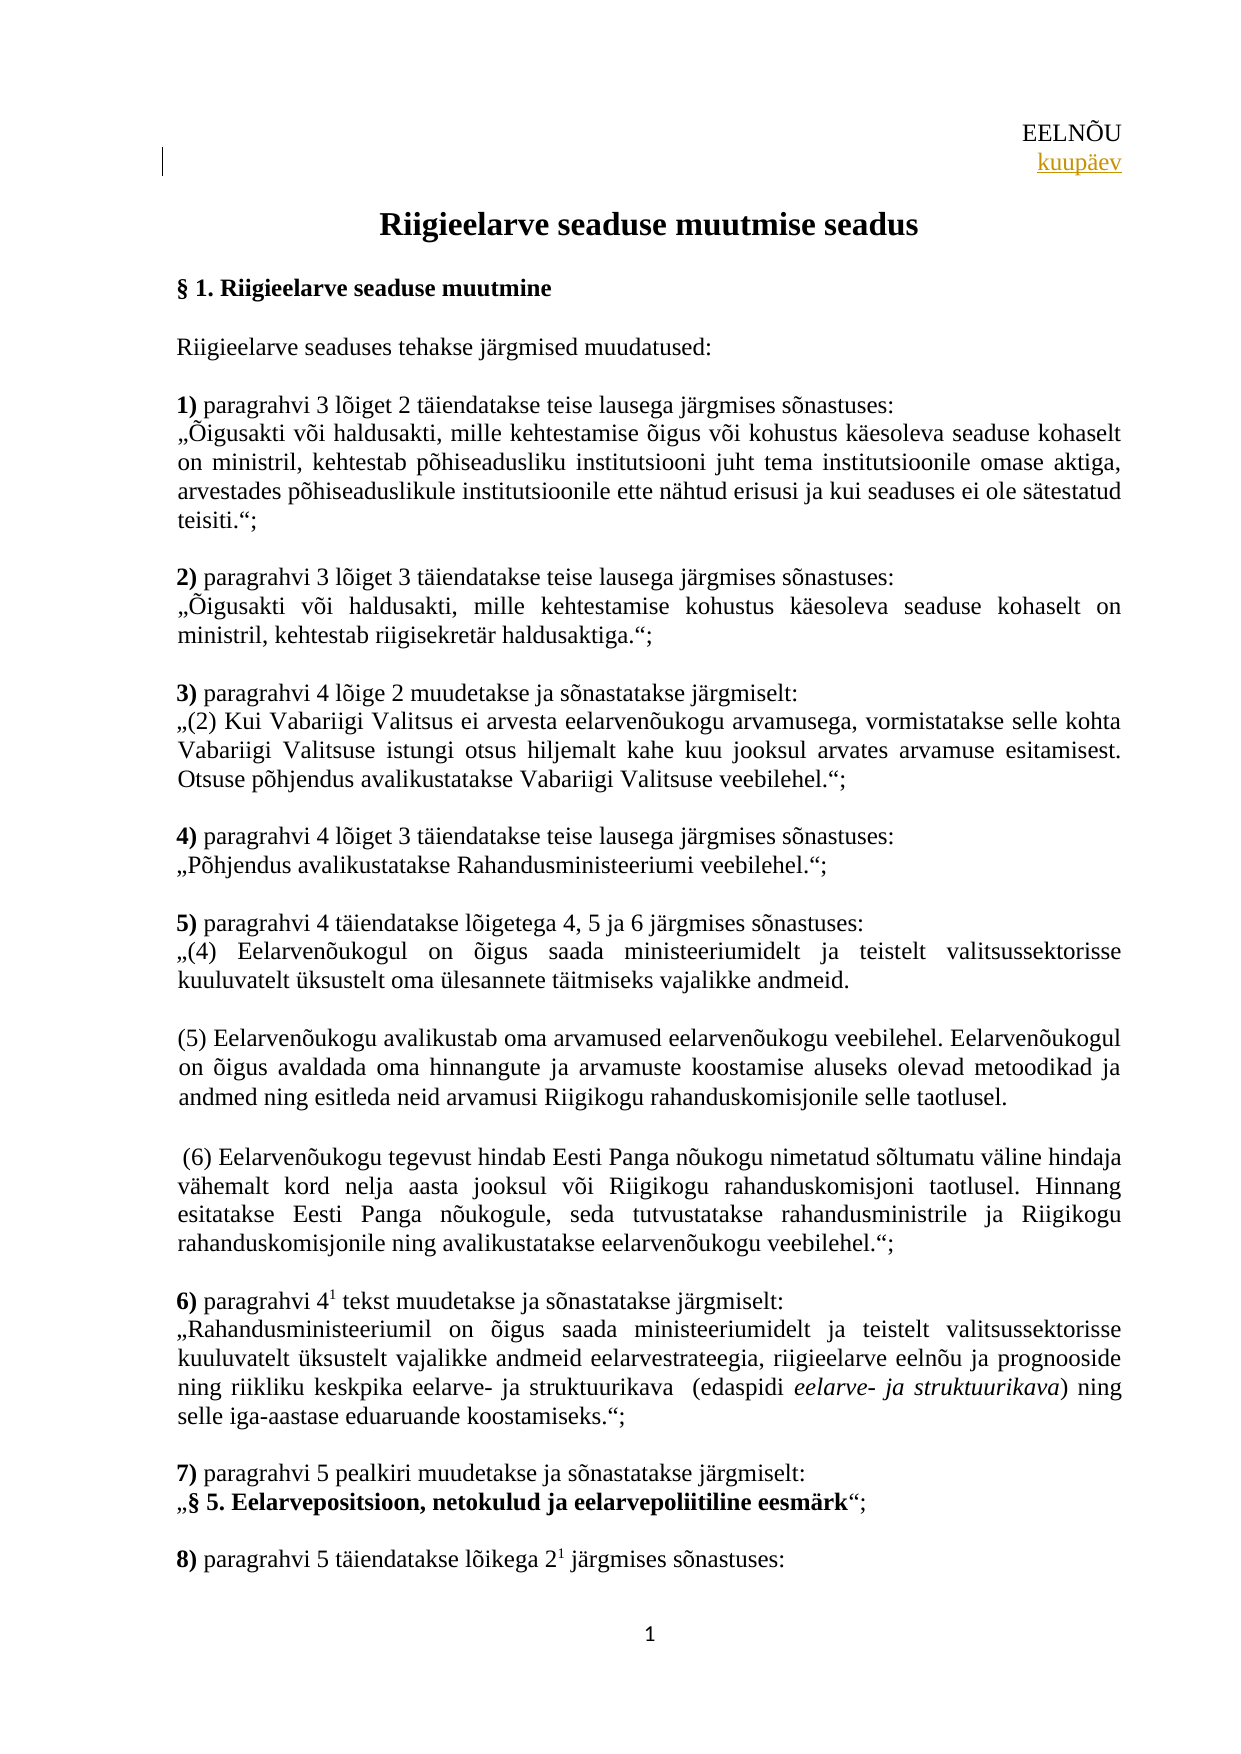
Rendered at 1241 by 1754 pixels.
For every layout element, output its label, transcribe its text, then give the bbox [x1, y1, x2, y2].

text „Õigusakti või haldusakti, mille kehtestamise kohustus käesoleva seaduse kohaselt on ministril, kehtestab riigisekretär haldusaktiga.“; [177, 591, 1122, 648]
text 6) paragrahvi 41 tekst muudetakse ja sõnastatakse järgmiselt: [176, 1286, 1122, 1314]
text 8) paragrahvi 5 täiendatakse lõikega 21 järgmises sõnastuses: [176, 1544, 1122, 1573]
subtitle Riigieelarve seaduse muutmise seadus [176, 204, 1122, 243]
text „Rahandusministeeriumil on õigus saada ministeeriumidelt ja teistelt valitsussektorisse kuuluvatelt üksustelt vajalikke andmeid eelarvestrateegia, riigieelarve eelnõu ja prognooside ning riikliku keskpika eelarve- ja struktuurikava (edaspidi eelarve- ja struktuurikava) ning selle iga-aastase eduaruande koostamiseks.“; [176, 1314, 1122, 1429]
text Riigieelarve seaduses tehakse järgmised muudatused: [176, 332, 1122, 360]
text EELNÕU [177, 118, 1122, 147]
text 4) paragrahvi 4 lõiget 3 täiendatakse teise lausega järgmises sõnastuses: [176, 821, 1122, 850]
text 1) paragrahvi 3 lõiget 2 täiendatakse teise lausega järgmises sõnastuses: [176, 390, 1122, 418]
text (5) Eelarvenõukogu avalikustab oma arvamused eelarvenõukogu veebilehel. Eelarvenõukogul on õigus avaldada oma hinnangute ja arvamuste koostamise aluseks olevad metoodikad ja andmed ning esitleda neid arvamusi Riigikogu rahanduskomisjonile selle taotlusel. [177, 1023, 1122, 1111]
subtitle § 1. Riigieelarve seaduse muutmine [176, 273, 1122, 302]
text 7) paragrahvi 5 pealkiri muudetakse ja sõnastatakse järgmiselt: [176, 1458, 1122, 1487]
text „(2) Kui Vabariigi Valitsus ei arvesta eelarvenõukogu arvamusega, vormistatakse selle kohta Vabariigi Valitsuse istungi otsus hiljemalt kahe kuu jooksul arvates arvamuse esitamisest. Otsuse põhjendus avalikustatakse Vabariigi Valitsuse veebilehel.“; [176, 706, 1122, 793]
text 2) paragrahvi 3 lõiget 3 täiendatakse teise lausega järgmises sõnastuses: [176, 562, 1122, 591]
text „(4) Eelarvenõukogul on õigus saada ministeeriumidelt ja teistelt valitsussektorisse kuuluvatelt üksustelt oma ülesannete täitmiseks vajalikke andmeid. [176, 936, 1122, 994]
text (6) Eelarvenõukogu tegevust hindab Eesti Panga nõukogu nimetatud sõltumatu väline hindaja vähemalt kord nelja aasta jooksul või Riigikogu rahanduskomisjoni taotlusel. Hinnang esitatakse Eesti Panga nõukogule, seda tutvustatakse rahandusministrile ja Riigikogu rahanduskomisjonile ning avalikustatakse eelarvenõukogu veebilehel.“; [176, 1142, 1122, 1257]
text „Põhjendus avalikustatakse Rahandusministeeriumi veebilehel.“; [176, 850, 1122, 879]
text „Õigusakti või haldusakti, mille kehtestamise õigus või kohustus käesoleva seaduse kohaselt on ministril, kehtestab põhiseadusliku institutsiooni juht tema institutsioonile omase aktiga, arvestades põhiseaduslikule institutsioonile ette nähtud erisusi ja kui seaduses ei ole sätestatud teisiti.“; [177, 418, 1122, 533]
text 5) paragrahvi 4 täiendatakse lõigetega 4, 5 ja 6 järgmises sõnastuses: [176, 908, 1122, 936]
text 3) paragrahvi 4 lõige 2 muudetakse ja sõnastatakse järgmiselt: [176, 678, 1122, 706]
text „§ 5. Eelarvepositsioon, netokulud ja eelarvepoliitiline eesmärk“; [176, 1487, 1122, 1516]
